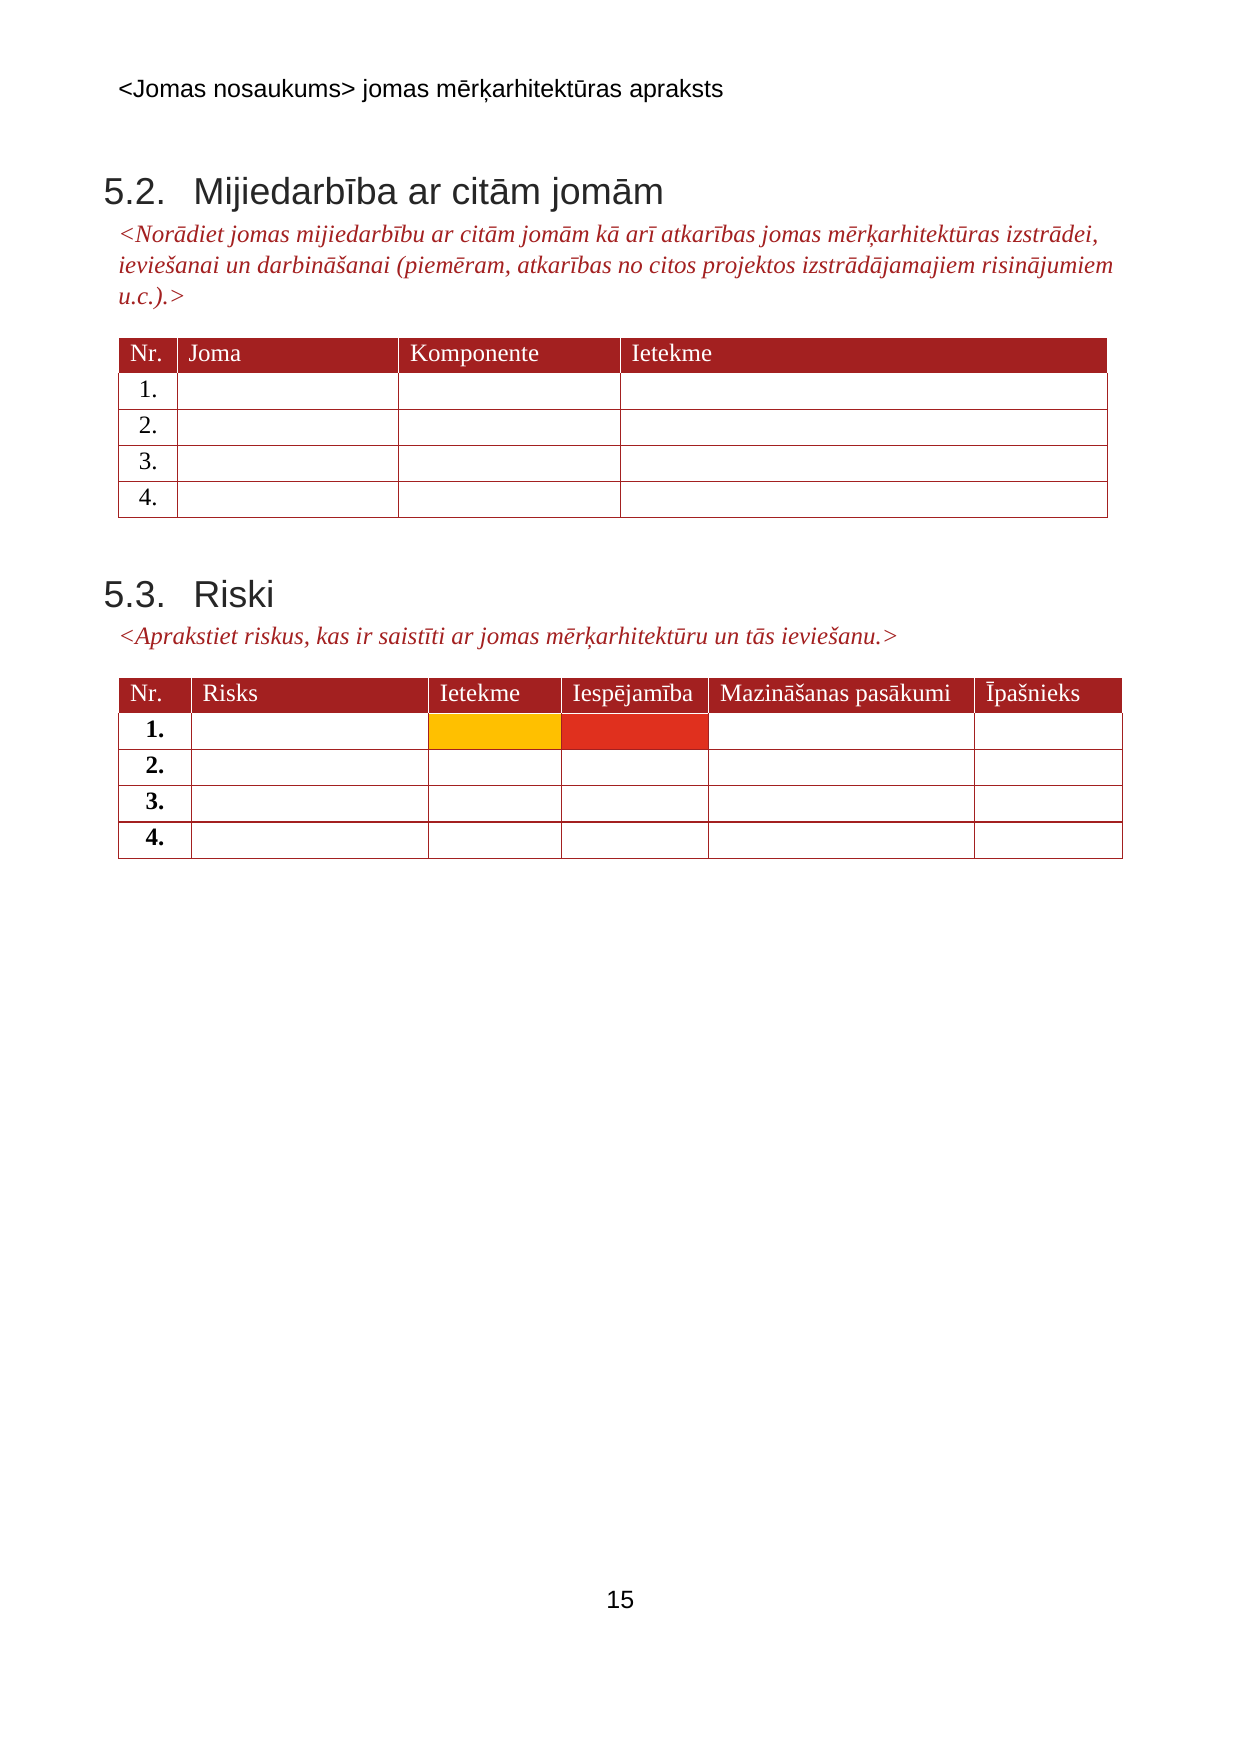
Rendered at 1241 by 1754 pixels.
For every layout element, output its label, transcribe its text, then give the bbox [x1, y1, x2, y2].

subtitle Mijiedarbība ar citām jomām [103, 169, 1122, 212]
table_header Mazināšanas pasākumi [709, 678, 974, 713]
subtitle Riski [103, 572, 1122, 615]
table_header Joma [178, 338, 398, 373]
table_header Risks [192, 678, 428, 713]
table_cell [709, 750, 974, 785]
table_cell 3. [119, 446, 177, 481]
table_cell [399, 446, 620, 481]
table_cell [562, 823, 708, 857]
table_cell [621, 446, 1107, 481]
table_header Ietekme [429, 678, 561, 713]
table_cell 2. [119, 410, 177, 445]
table_cell [621, 374, 1107, 409]
table_cell 3. [119, 786, 191, 821]
table_cell [975, 750, 1122, 785]
table_cell [429, 823, 561, 857]
table_cell [178, 482, 398, 517]
table_header Īpašnieks [975, 678, 1122, 713]
table_cell 2. [119, 750, 191, 785]
table_cell [975, 714, 1122, 749]
table_header Komponente [399, 338, 620, 373]
table_header Nr. [119, 678, 191, 713]
table_header Nr. [119, 338, 177, 373]
table_cell [562, 786, 708, 821]
table_cell [192, 714, 428, 749]
table_cell 1. [119, 714, 191, 749]
table_cell [621, 482, 1107, 517]
table_cell [399, 410, 620, 445]
table_cell [399, 374, 620, 409]
table_cell [178, 374, 398, 409]
table_cell [429, 786, 561, 821]
table_cell [429, 714, 561, 749]
table_cell [975, 786, 1122, 821]
table_cell 1. [119, 374, 177, 409]
table_header Ietekme [621, 338, 1107, 373]
table_cell [709, 714, 974, 749]
table_cell [709, 823, 974, 857]
table_cell [192, 823, 428, 857]
table_cell [192, 786, 428, 821]
table_cell [178, 410, 398, 445]
text <Norādiet jomas mijiedarbību ar citām jomām kā arī atkarības jomas mērķarhitektūras izstrādei, ieviešanai un darbināšanai (piemēram, atkarības no citos projektos izstrādājamajiem risinājumiem u.c.).> [118, 219, 1122, 309]
table_cell [399, 482, 620, 517]
table_header Iespējamība [562, 678, 708, 713]
table_cell [975, 823, 1122, 857]
table_cell [192, 750, 428, 785]
table_cell [621, 410, 1107, 445]
text <Aprakstiet riskus, kas ir saistīti ar jomas mērķarhitektūru un tās ieviešanu.> [118, 621, 1122, 650]
table_cell [429, 750, 561, 785]
table_cell [562, 714, 708, 749]
table_cell 4. [119, 823, 191, 857]
table_cell 4. [119, 482, 177, 517]
table_cell [709, 786, 974, 821]
table_cell [562, 750, 708, 785]
table_cell [178, 446, 398, 481]
